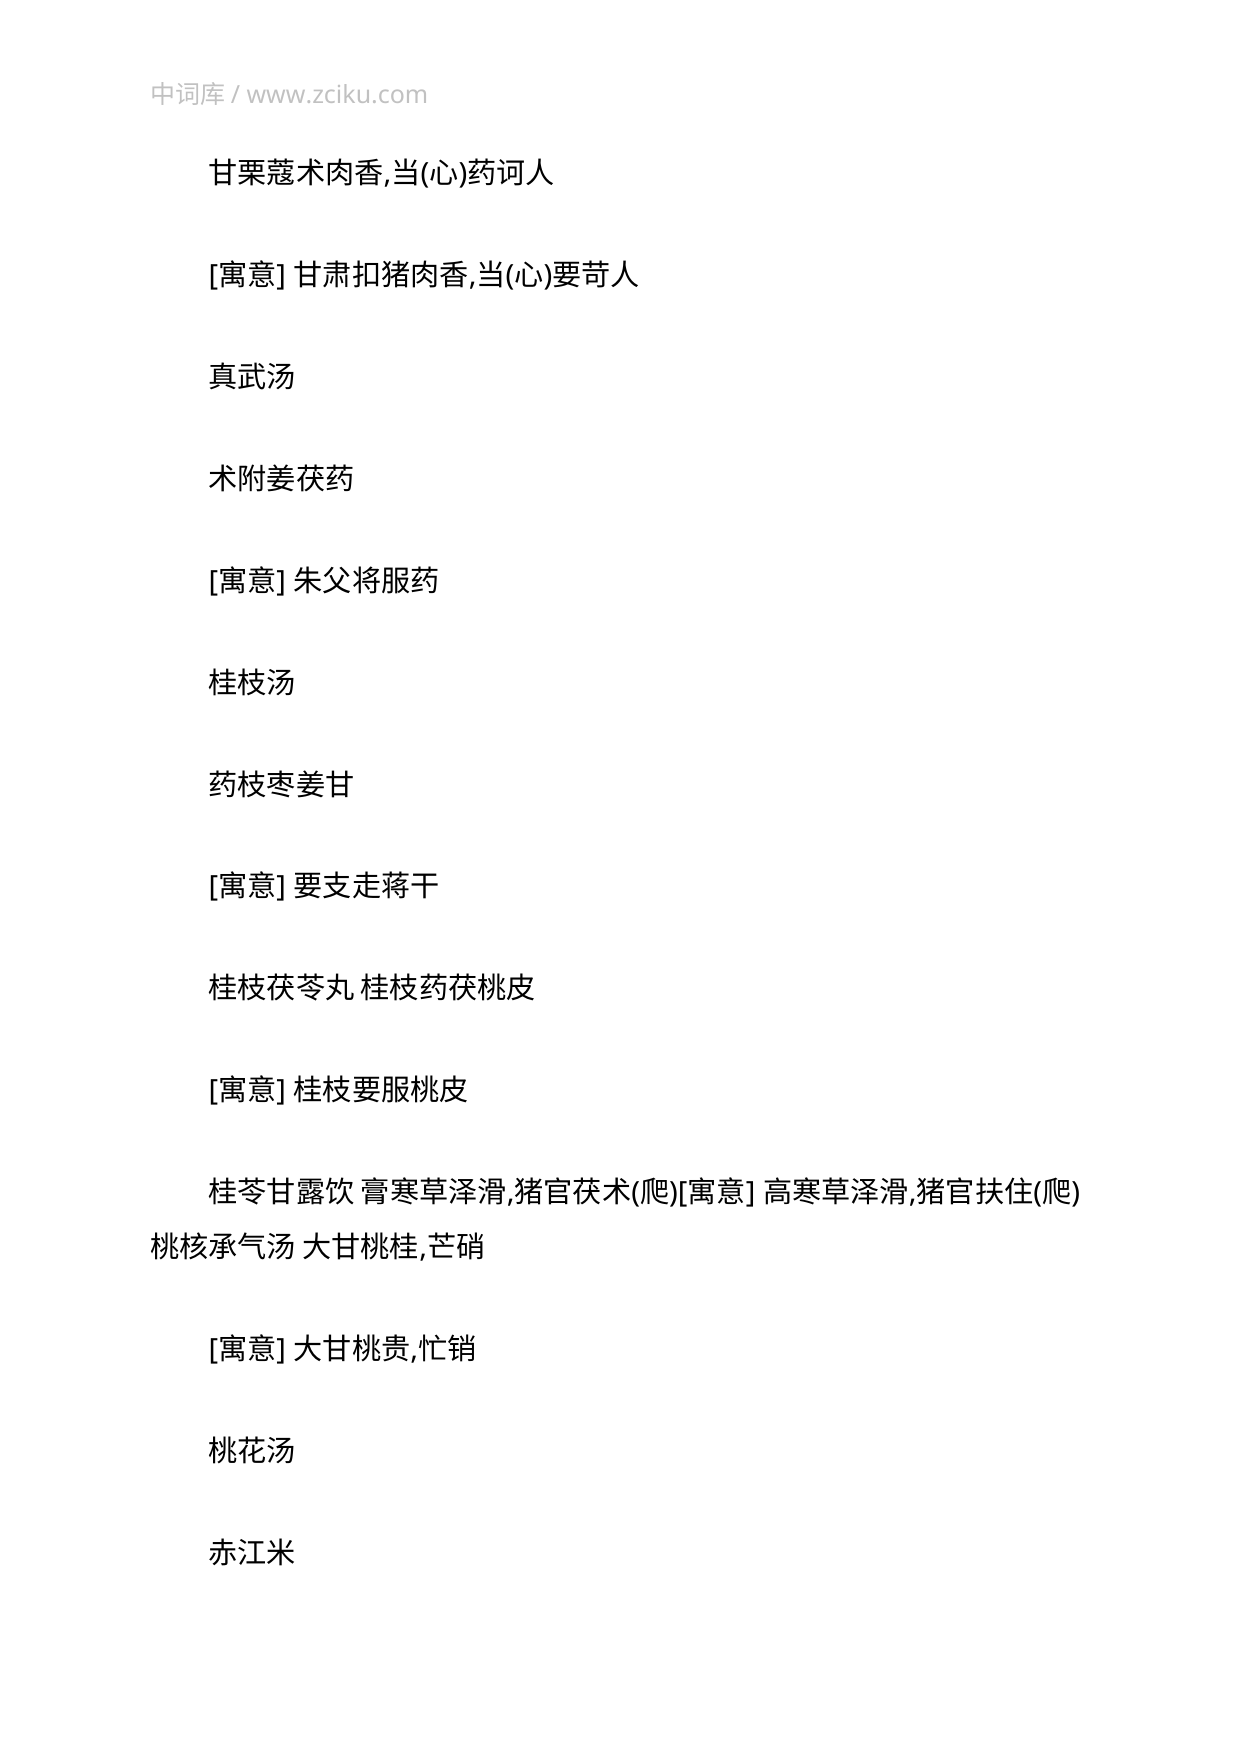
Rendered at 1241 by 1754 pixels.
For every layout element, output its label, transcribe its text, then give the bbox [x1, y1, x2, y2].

text 术附姜茯药 [150, 456, 1090, 498]
text [寓意] 朱父将服药 [150, 557, 1090, 600]
text [寓意] 要支走蒋干 [150, 863, 1090, 905]
text 桃花汤 [150, 1428, 1090, 1470]
text 桂枝茯苓丸 桂枝药茯桃皮 [150, 965, 1090, 1007]
text 甘栗蔻术肉香,当(心)药诃人 [150, 150, 1090, 192]
text [寓意] 甘肃扣猪肉香,当(心)要苛人 [150, 252, 1090, 294]
text 桂枝汤 [150, 659, 1090, 702]
text 真武汤 [150, 354, 1090, 396]
text 桂苓甘露饮 膏寒草泽滑,猪官茯术(爬)[寓意] 高寒草泽滑,猪官扶住(爬)桃核承气汤 大甘桃桂,芒硝 [150, 1169, 1090, 1266]
text 药枝枣姜甘 [150, 761, 1090, 803]
text [寓意] 桂枝要服桃皮 [150, 1067, 1090, 1109]
text 赤江米 [150, 1529, 1090, 1572]
text [寓意] 大甘桃贵,忙销 [150, 1326, 1090, 1368]
